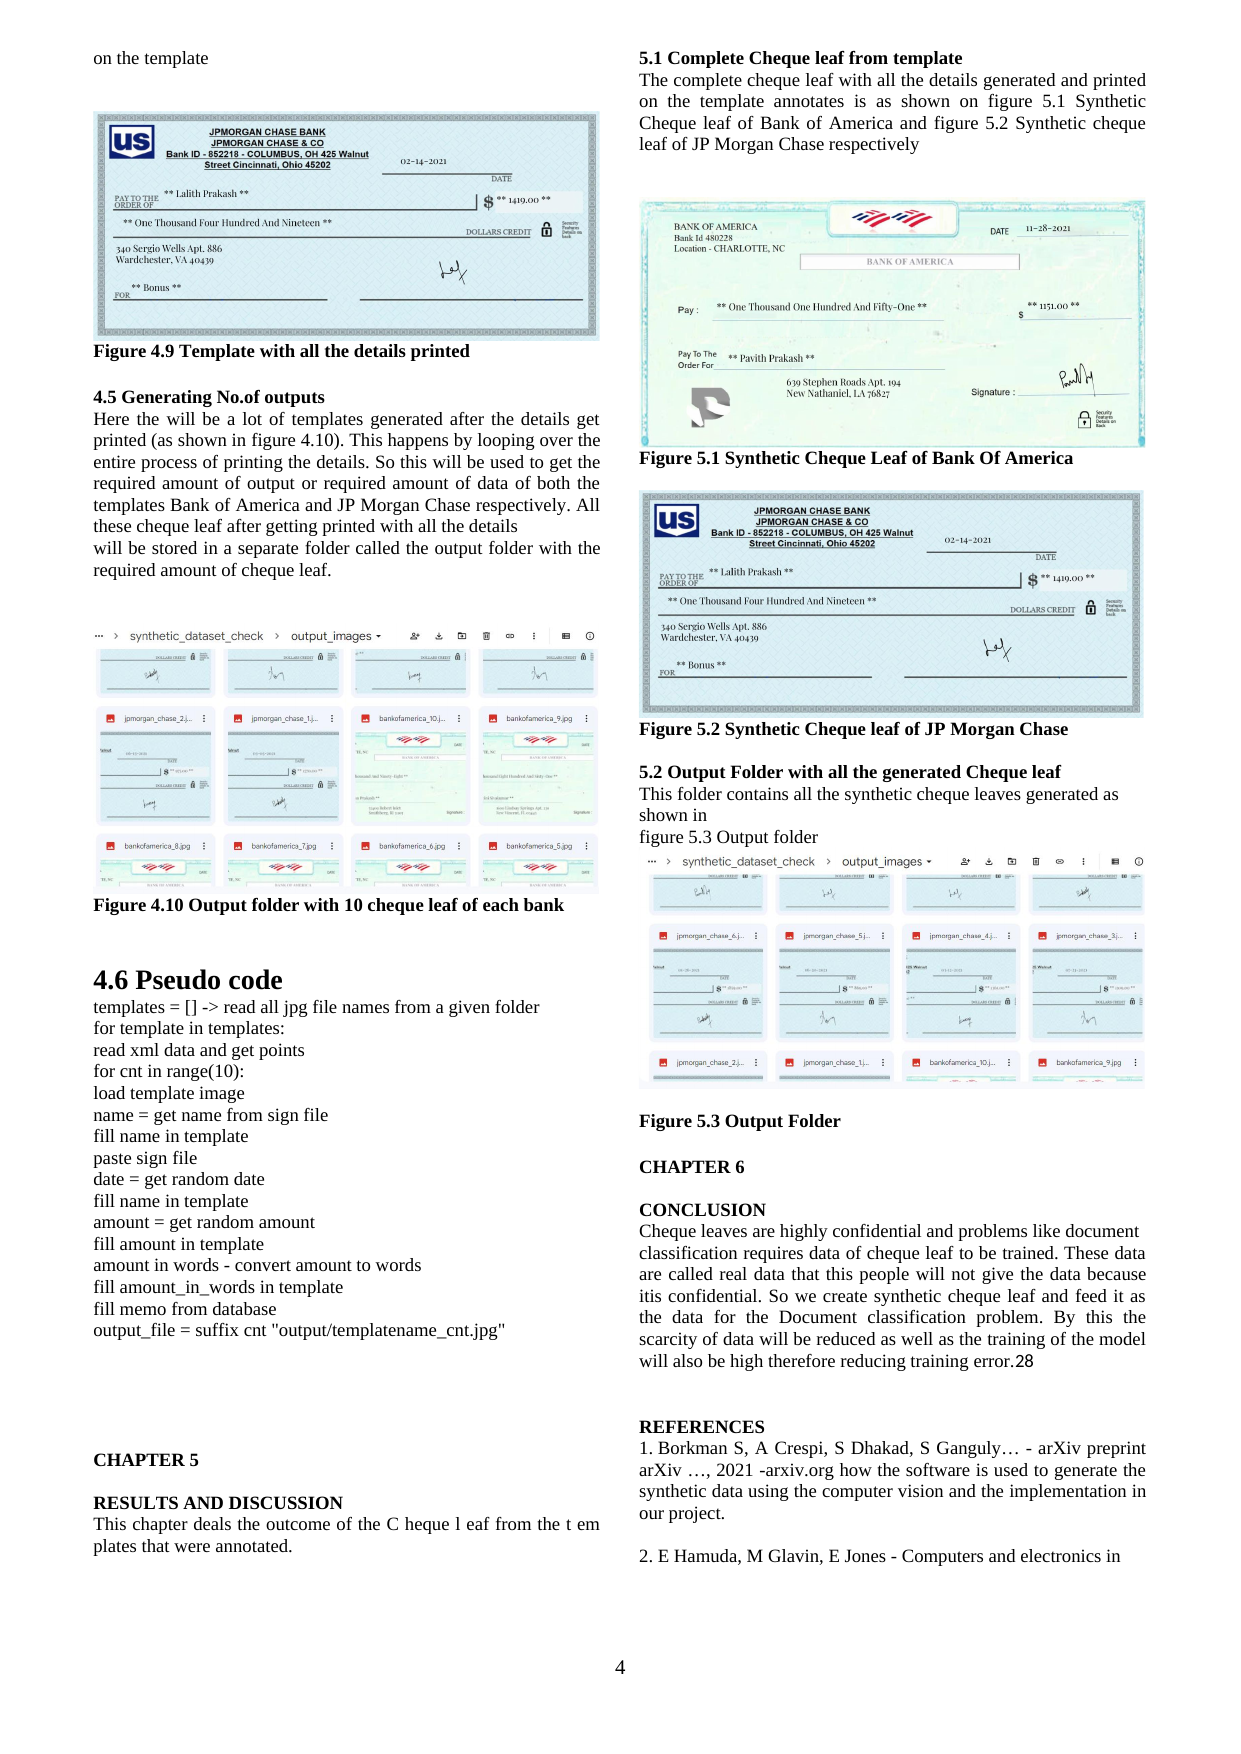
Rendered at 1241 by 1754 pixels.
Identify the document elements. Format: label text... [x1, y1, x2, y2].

text read xml data and get points [93, 1039, 601, 1060]
text Figure 5.3 Output Folder [639, 1110, 1147, 1131]
text fill amount in template [93, 1233, 601, 1254]
text amount in words - convert amount to words [93, 1254, 601, 1276]
text CHAPTER 5 [93, 1448, 601, 1470]
picture [638, 490, 1144, 718]
text on the template [93, 47, 601, 68]
text 5.1 Complete Cheque leaf from template [639, 47, 1147, 68]
text Figure 4.10 Output folder with 10 cheque leaf of each bank [93, 893, 601, 915]
text fill amount_in_words in template [93, 1276, 601, 1297]
text Figure 4.9 Template with all the details printed [93, 340, 601, 362]
picture [93, 623, 599, 894]
text 5.2 Output Folder with all the generated Cheque leaf [639, 761, 1147, 783]
text 2. E Hamuda, M Glavin, E Jones - Computers and electronics in [639, 1545, 1147, 1567]
text The complete cheque leaf with all the details generated and printed on the template annotates is as shown on figure 5.1 Synthetic Cheque leaf of Bank of America and figure 5.2 Synthetic cheque leaf of JP Morgan Chase respectively [639, 68, 1147, 155]
text will be stored in a separate folder called the output folder with the required amount of cheque leaf. [93, 537, 601, 580]
picture [638, 197, 1146, 448]
text load template image [93, 1082, 601, 1103]
text fill name in template [93, 1190, 601, 1211]
text date = get random date [93, 1168, 601, 1190]
text classification requires data of cheque leaf to be trained. These data are called real data that this people will not give the data because itis confidential. So we create synthetic cheque leaf and feed it as the data for the Document classification problem. By this the scarcity of data will be reduced as well as the training of the model will also be high therefore reducing training error.28 [639, 1242, 1147, 1372]
text Figure 5.2 Synthetic Cheque leaf of JP Morgan Chase [639, 718, 1147, 739]
text fill memo from database [93, 1297, 601, 1319]
text for cnt in range(10): [93, 1060, 601, 1082]
text paste sign file [93, 1147, 601, 1168]
text 4.5 Generating No.of outputs [93, 386, 601, 408]
text REFERENCES [639, 1416, 1147, 1437]
picture [638, 847, 1145, 1089]
picture [93, 111, 600, 341]
text 4.6 Pseudo code [93, 963, 601, 996]
text This folder contains all the synthetic cheque leaves generated as shown in [639, 783, 1147, 826]
text fill name in template [93, 1125, 601, 1147]
text name = get name from sign file [93, 1103, 601, 1125]
list Borkman S, A Crespi, S Dhakad, S Ganguly… - arXiv preprint arXiv …, 2021 -arxiv.org how the software is used to generate the synthetic data using the computer vision and the implementation in our project. [639, 1437, 1147, 1523]
text Cheque leaves are highly confidential and problems like document [639, 1220, 1147, 1242]
text output_file = suffix cnt "output/templatename_cnt.jpg" [93, 1319, 601, 1341]
text Figure 5.1 Synthetic Cheque Leaf of Bank Of America [639, 447, 1147, 469]
text amount = get random amount [93, 1211, 601, 1233]
text CHAPTER 6 [639, 1156, 1147, 1177]
text This chapter deals the outcome of the C heque l eaf from the t em plates that were annotated. [93, 1513, 601, 1556]
text RESULTS AND DISCUSSION [93, 1492, 601, 1513]
text for template in templates: [93, 1017, 601, 1039]
text figure 5.3 Output folder [639, 826, 1147, 847]
text Here the will be a lot of templates generated after the details get printed (as shown in figure 4.10). This happens by looping over the entire process of printing the details. So this will be used to get the required amount of output or required amount of data of both the templates Bank of America and JP Morgan Chase respectively. All these cheque leaf after getting printed with all the details [93, 408, 601, 537]
text templates = [] -> read all jpg file names from a given folder [93, 996, 601, 1017]
text CONCLUSION [639, 1199, 1147, 1220]
